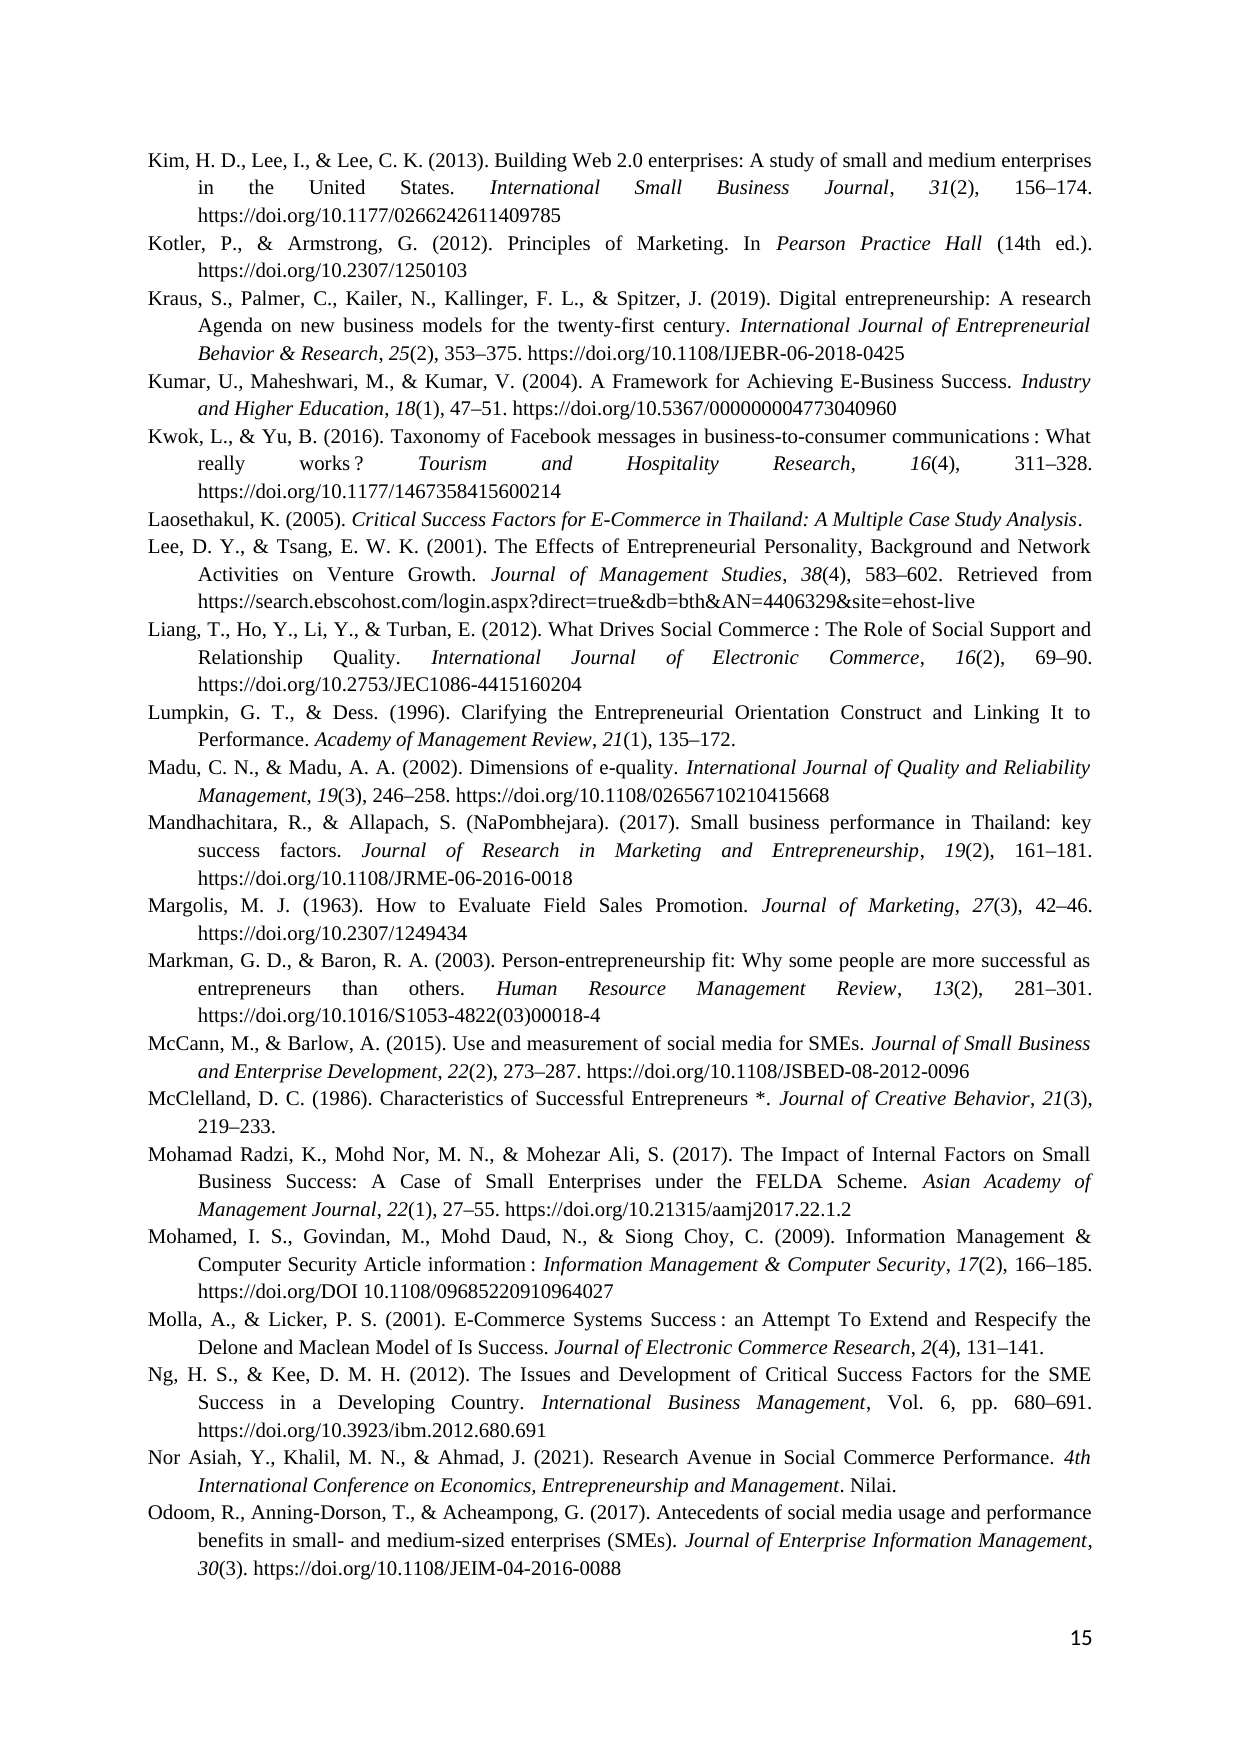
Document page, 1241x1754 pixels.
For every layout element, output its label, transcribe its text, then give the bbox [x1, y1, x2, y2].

text McCann, M., & Barlow, A. (2015). Use and measurement of social media for SMEs. Journal of Small Business and Enterprise Development, 22(2), 273–287. https://doi.org/10.1108/JSBED-08-2012-0096 [148, 1031, 1092, 1083]
text Kotler, P., & Armstrong, G. (2012). Principles of Marketing. In Pearson Practice Hall (14th ed.). https://doi.org/10.2307/1250103 [148, 231, 1092, 282]
text Kwok, L., & Yu, B. (2016). Taxonomy of Facebook messages in business-to-consumer communications : What really works ? Tourism and Hospitality Research, 16(4), 311–328. https://doi.org/10.1177/1467358415600214 [148, 424, 1092, 503]
text Lee, D. Y., & Tsang, E. W. K. (2001). The Effects of Entrepreneurial Personality, Background and Network Activities on Venture Growth. Journal of Management Studies, 38(4), 583–602. Retrieved from https://search.ebscohost.com/login.aspx?direct=true&db=bth&AN=4406329&site=ehost-live [148, 534, 1092, 613]
text Liang, T., Ho, Y., Li, Y., & Turban, E. (2012). What Drives Social Commerce : The Role of Social Support and Relationship Quality. International Journal of Electronic Commerce, 16(2), 69–90. https://doi.org/10.2753/JEC1086-4415160204 [148, 617, 1092, 696]
text Kraus, S., Palmer, C., Kailer, N., Kallinger, F. L., & Spitzer, J. (2019). Digital entrepreneurship: A research Agenda on new business models for the twenty-first century. International Journal of Entrepreneurial Behavior & Research, 25(2), 353–375. https://doi.org/10.1108/IJEBR-06-2018-0425 [148, 286, 1092, 365]
text Molla, A., & Licker, P. S. (2001). E-Commerce Systems Success : an Attempt To Extend and Respecify the Delone and Maclean Model of Is Success. Journal of Electronic Commerce Research, 2(4), 131–141. [148, 1307, 1092, 1359]
text Lumpkin, G. T., & Dess. (1996). Clarifying the Entrepreneurial Orientation Construct and Linking It to Performance. Academy of Management Review, 21(1), 135–172. [148, 700, 1092, 751]
text McClelland, D. C. (1986). Characteristics of Successful Entrepreneurs *. Journal of Creative Behavior, 21(3), 219–233. [148, 1086, 1092, 1138]
text Nor Asiah, Y., Khalil, M. N., & Ahmad, J. (2021). Research Avenue in Social Commerce Performance. 4th International Conference on Economics, Entrepreneurship and Management. Nilai. [148, 1445, 1092, 1497]
text Mohamad Radzi, K., Mohd Nor, M. N., & Mohezar Ali, S. (2017). The Impact of Internal Factors on Small Business Success: A Case of Small Enterprises under the FELDA Scheme. Asian Academy of Management Journal, 22(1), 27–55. https://doi.org/10.21315/aamj2017.22.1.2 [148, 1141, 1092, 1221]
text Kim, H. D., Lee, I., & Lee, C. K. (2013). Building Web 2.0 enterprises: A study of small and medium enterprises in the United States. International Small Business Journal, 31(2), 156–174. https://doi.org/10.1177/0266242611409785 [148, 148, 1092, 227]
text Markman, G. D., & Baron, R. A. (2003). Person-entrepreneurship fit: Why some people are more successful as entrepreneurs than others. Human Resource Management Review, 13(2), 281–301. https://doi.org/10.1016/S1053-4822(03)00018-4 [148, 948, 1092, 1027]
text Laosethakul, K. (2005). Critical Success Factors for E-Commerce in Thailand: A Multiple Case Study Analysis. [148, 507, 1092, 531]
text Madu, C. N., & Madu, A. A. (2002). Dimensions of e-quality. International Journal of Quality and Reliability Management, 19(3), 246–258. https://doi.org/10.1108/02656710210415668 [148, 755, 1092, 807]
text Odoom, R., Anning-Dorson, T., & Acheampong, G. (2017). Antecedents of social media usage and performance benefits in small- and medium-sized enterprises (SMEs). Journal of Enterprise Information Management, 30(3). https://doi.org/10.1108/JEIM-04-2016-0088 [148, 1500, 1092, 1579]
text Ng, H. S., & Kee, D. M. H. (2012). The Issues and Development of Critical Success Factors for the SME Success in a Developing Country. International Business Management, Vol. 6, pp. 680–691. https://doi.org/10.3923/ibm.2012.680.691 [148, 1362, 1092, 1442]
text Mandhachitara, R., & Allapach, S. (NaPombhejara). (2017). Small business performance in Thailand: key success factors. Journal of Research in Marketing and Entrepreneurship, 19(2), 161–181. https://doi.org/10.1108/JRME-06-2016-0018 [148, 810, 1092, 889]
text Margolis, M. J. (1963). How to Evaluate Field Sales Promotion. Journal of Marketing, 27(3), 42–46. https://doi.org/10.2307/1249434 [148, 893, 1092, 945]
text Mohamed, I. S., Govindan, M., Mohd Daud, N., & Siong Choy, C. (2009). Information Management & Computer Security Article information : Information Management & Computer Security, 17(2), 166–185. https://doi.org/DOI 10.1108/09685220910964027 [148, 1224, 1092, 1303]
text Kumar, U., Maheshwari, M., & Kumar, V. (2004). A Framework for Achieving E-Business Success. Industry and Higher Education, 18(1), 47–51. https://doi.org/10.5367/000000004773040960 [148, 368, 1092, 420]
